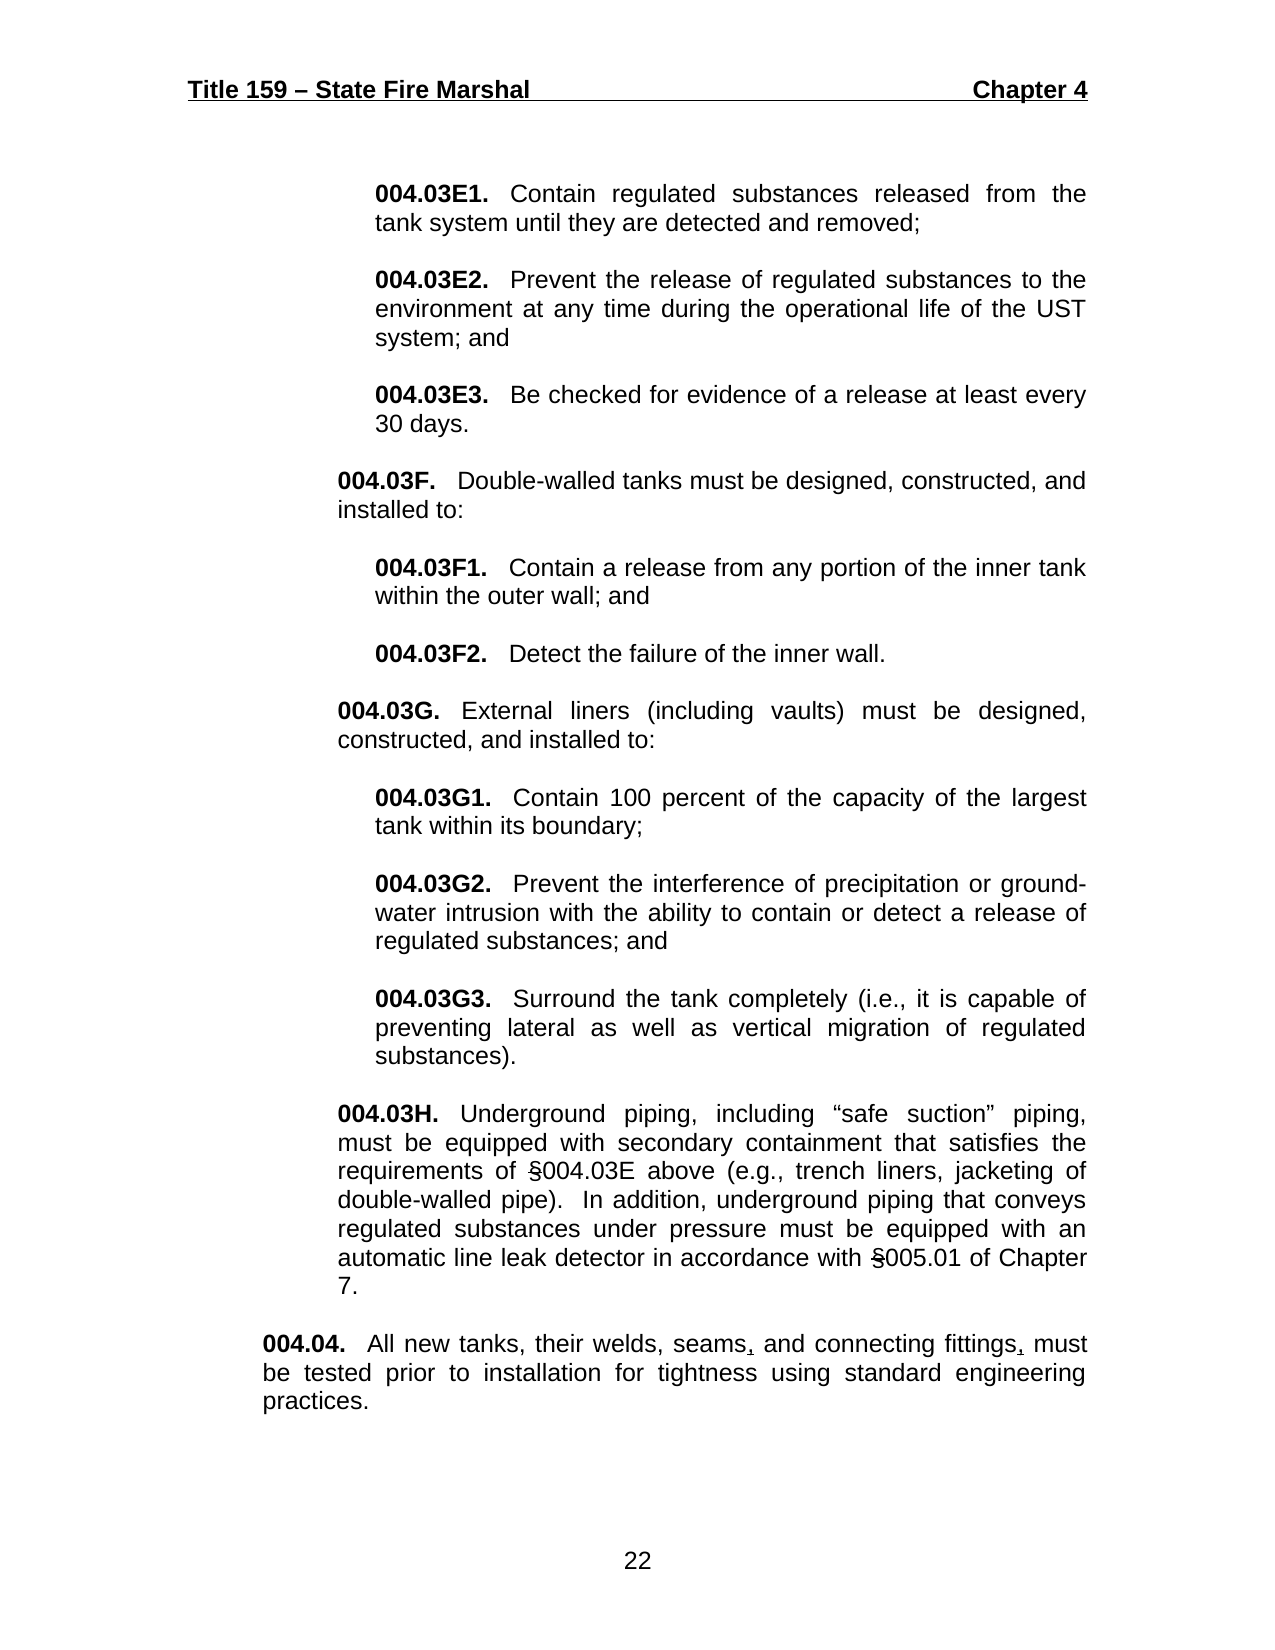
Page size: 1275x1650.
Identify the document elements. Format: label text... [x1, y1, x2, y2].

list External liners (including vaults) must be designed, constructed, and installed to: [337, 696, 1087, 754]
list Underground piping, including “safe suction” piping, must be equipped with secondary containment that satisfies the requirements of §004.03E above (e.g., trench liners, jacketing of double-walled pipe). In addition, underground piping that conveys regulated substances under pressure must be equipped with an automatic line leak detector in accordance with §005.01 of Chapter 7. [337, 1099, 1087, 1300]
list Prevent the interference of precipitation or ground-water intrusion with the ability to contain or detect a release of regulated substances; and [375, 869, 1087, 955]
list Contain a release from any portion of the inner tank within the outer wall; and [375, 552, 1087, 610]
list Detect the failure of the inner wall. [375, 639, 1087, 667]
list Contain regulated substances released from the tank system until they are detected and removed; [375, 179, 1087, 236]
list Be checked for evidence of a release at least every 30 days. [375, 380, 1087, 437]
list All new tanks, their welds, seams, and connecting fittings, must be tested prior to installation for tightness using standard engineering practices. [262, 1329, 1087, 1415]
list Double-walled tanks must be designed, constructed, and installed to: [337, 466, 1087, 524]
list Contain 100 percent of the capacity of the largest tank within its boundary; [375, 782, 1087, 840]
list Prevent the release of regulated substances to the environment at any time during the operational life of the UST system; and [375, 265, 1087, 351]
list Surround the tank completely (i.e., it is capable of preventing lateral as well as vertical migration of regulated substances). [375, 984, 1087, 1070]
